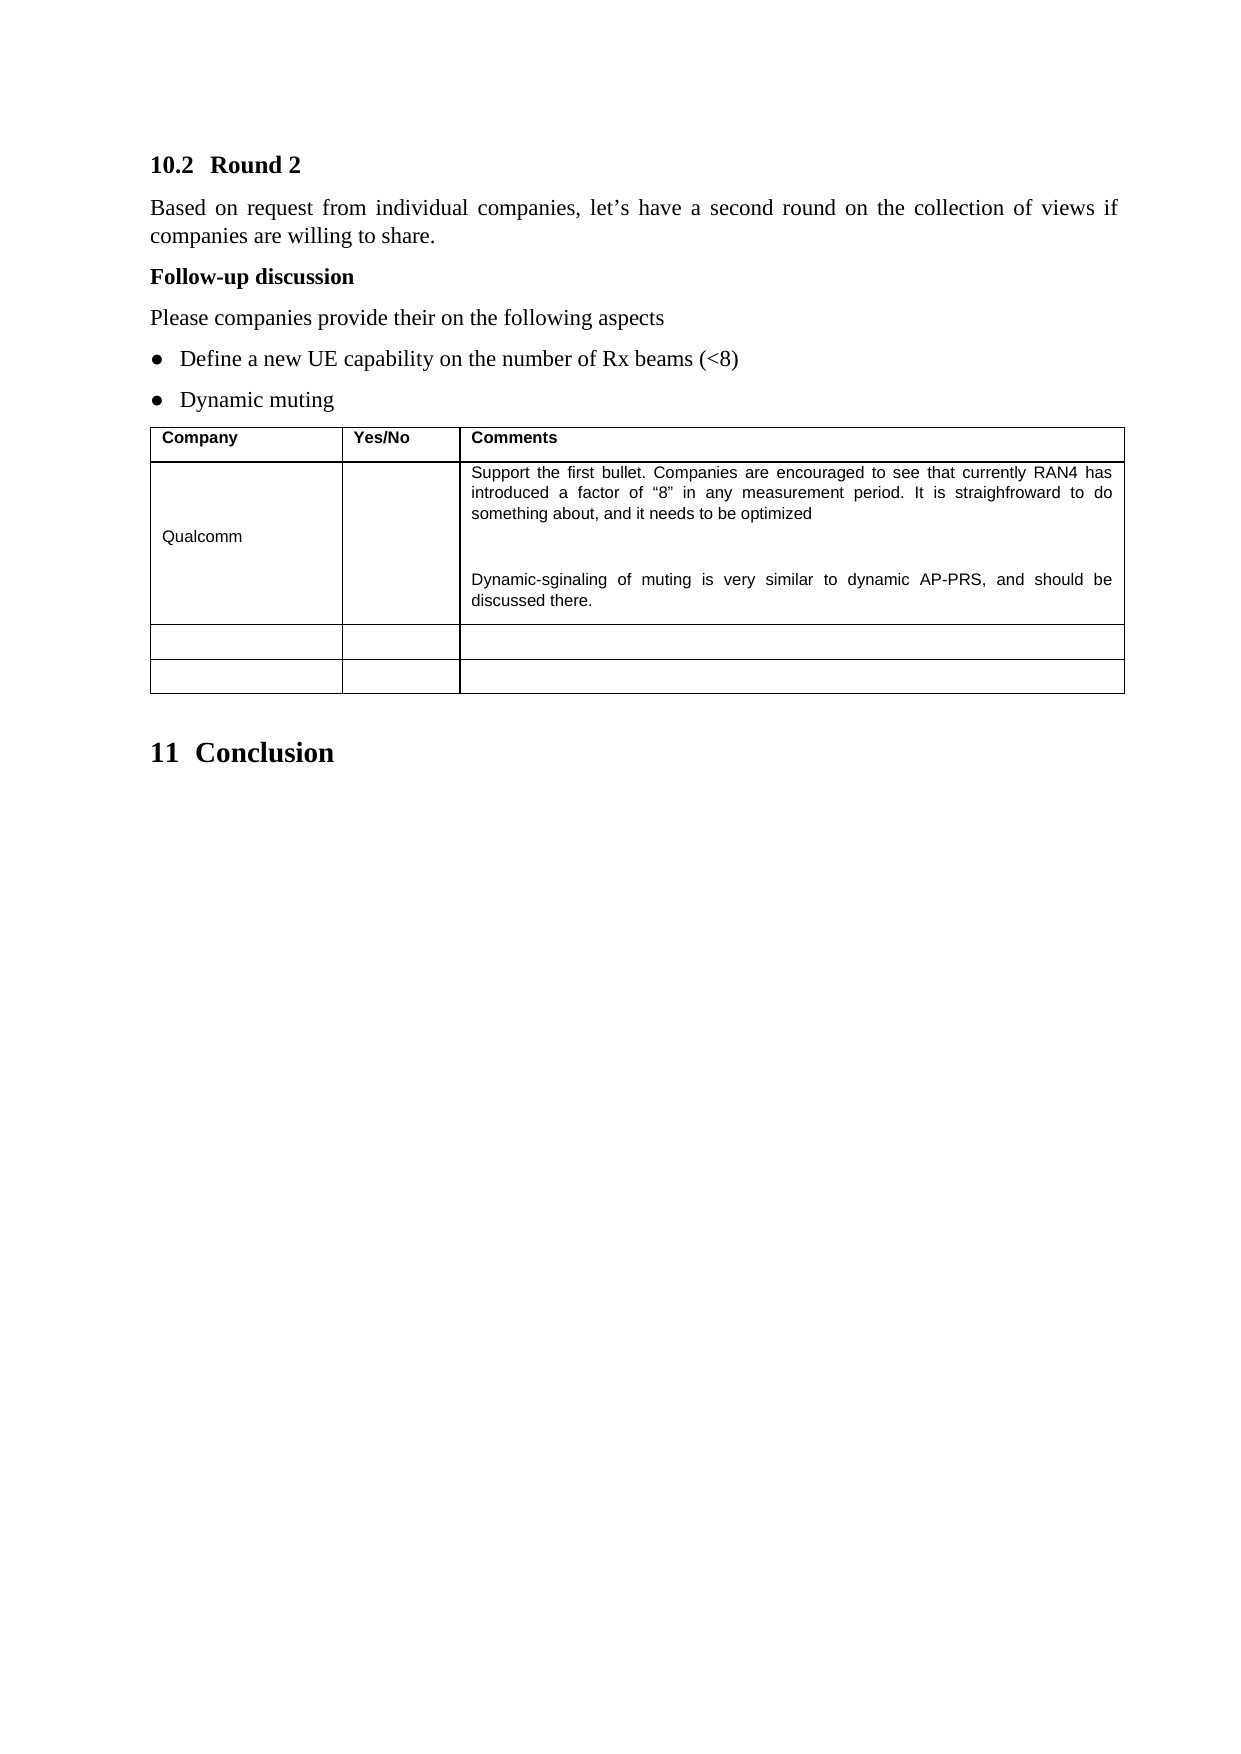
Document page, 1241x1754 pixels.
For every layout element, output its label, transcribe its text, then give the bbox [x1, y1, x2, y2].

table_cell [343, 660, 459, 693]
text Based on request from individual companies, let’s have a second round on the collection of views if companies are willing to share. [150, 193, 1120, 248]
table_cell [343, 625, 459, 658]
table_header Company [151, 428, 342, 461]
table_cell [151, 660, 342, 693]
text Dynamic muting [150, 386, 1120, 412]
table_cell [151, 625, 342, 658]
table_cell Qualcomm [151, 463, 342, 624]
table_cell [343, 463, 459, 624]
table_cell [461, 625, 1124, 658]
table_cell [461, 660, 1124, 693]
subtitle Follow-up discussion [150, 263, 1120, 289]
subtitle Round 2 [150, 150, 1120, 179]
table_header Comments [461, 428, 1124, 461]
subtitle Conclusion [150, 735, 1120, 768]
table_cell Support the first bullet. Companies are encouraged to see that currently RAN4 has introduced a factor of “8” in any measurement period. It is straighfroward to do something about, and it needs to be optimized Dynamic-sginaling of muting is very similar to dynamic AP-PRS, and should be discussed there. [461, 463, 1124, 624]
list Please companies provide their on the following aspects [150, 304, 1120, 330]
table_header Yes/No [343, 428, 459, 461]
text Define a new UE capability on the number of Rx beams (<8) [150, 345, 1120, 371]
